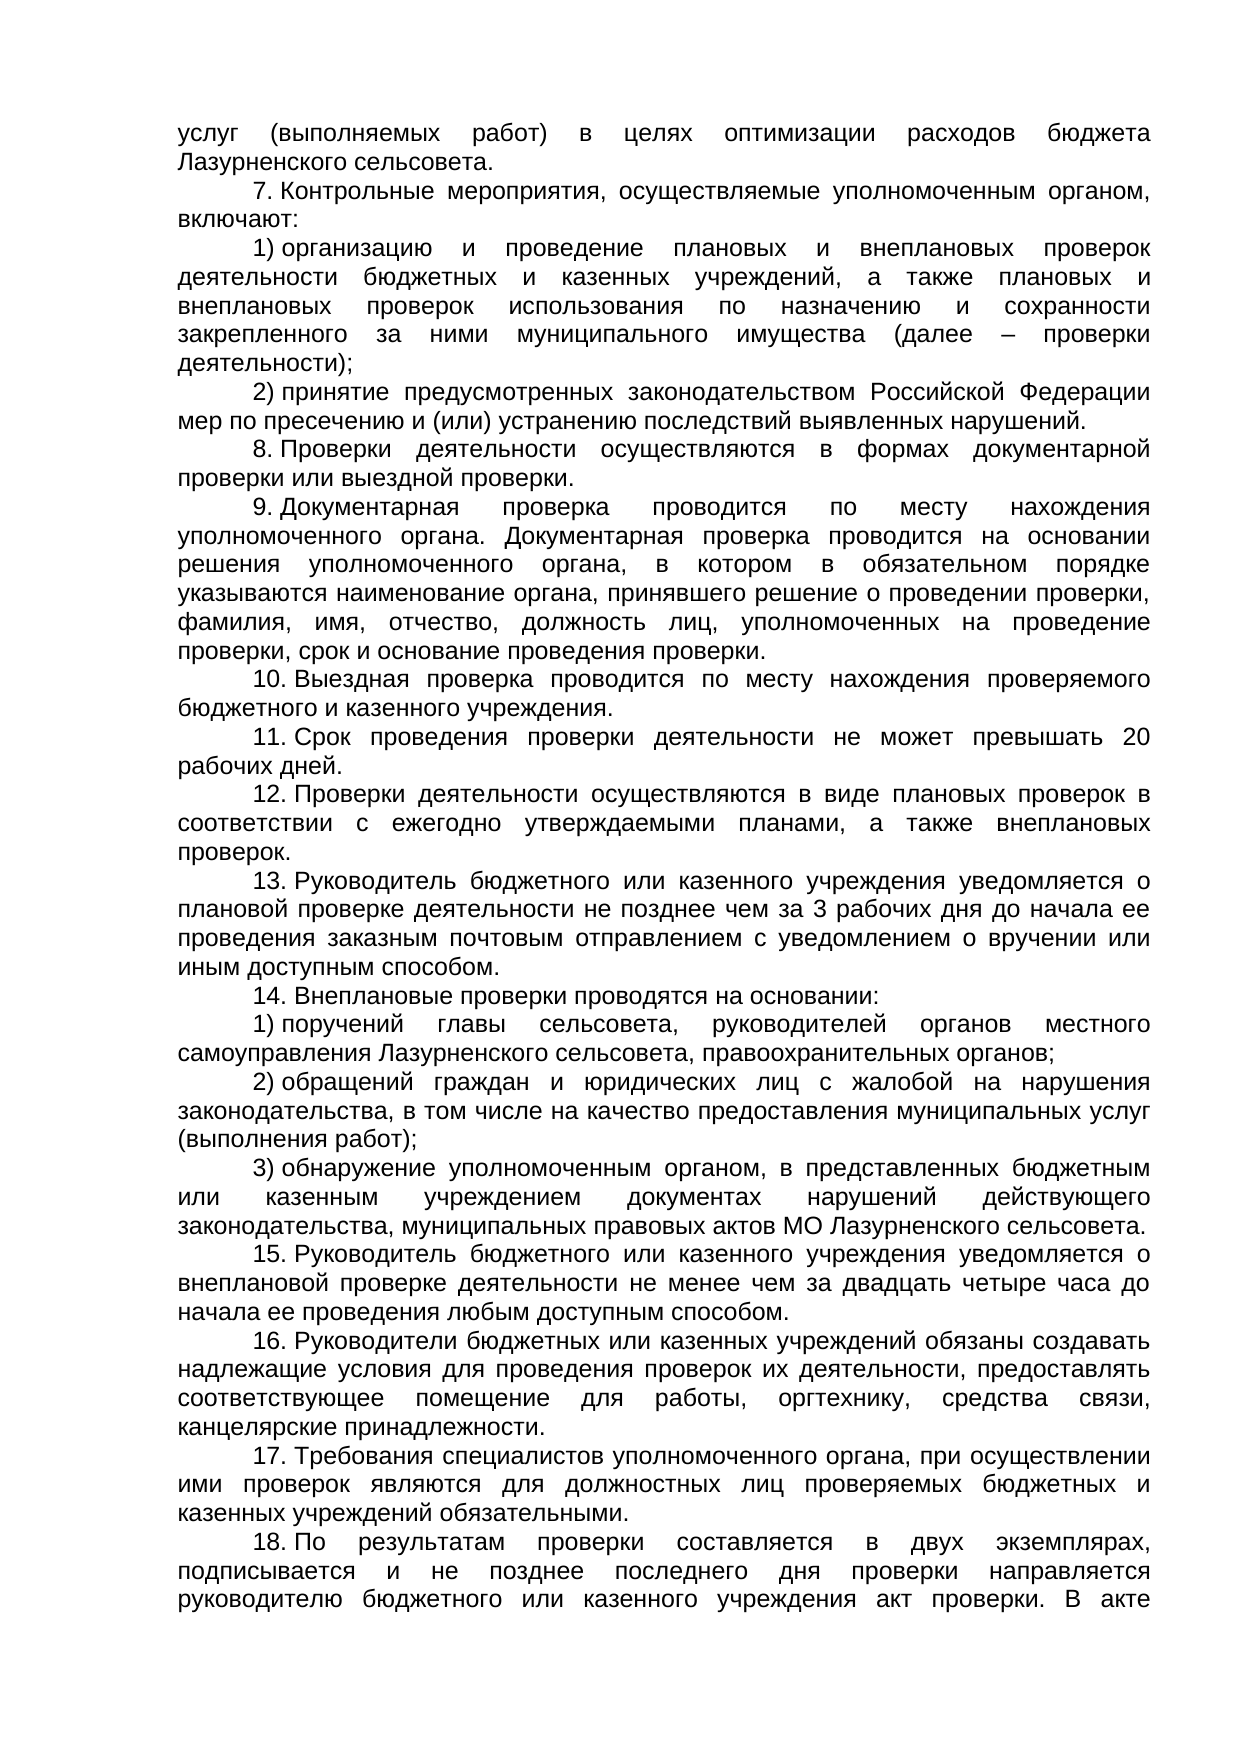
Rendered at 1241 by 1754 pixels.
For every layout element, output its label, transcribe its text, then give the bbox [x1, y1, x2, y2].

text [177, 118, 1152, 176]
text 3) обнаружение уполномоченным органом, в представленных бюджетным или казенным учреждением документах нарушений действующего законодательства, муниципальных правовых актов МО Лазурненского сельсовета. [177, 1153, 1152, 1239]
text 13. Руководитель бюджетного или казенного учреждения уведомляется о плановой проверке деятельности не позднее чем за 3 рабочих дня до начала ее проведения заказным почтовым отправлением с уведомлением о вручении или иным доступным способом. [177, 866, 1152, 981]
text 1) организацию и проведение плановых и внеплановых проверок деятельности бюджетных и казенных учреждений, а также плановых и внеплановых проверок использования по назначению и сохранности закрепленного за ними муниципального имущества (далее – проверки деятельности); [177, 233, 1152, 377]
text 2) принятие предусмотренных законодательством Российской Федерации мер по пресечению и (или) устранению последствий выявленных нарушений. [177, 377, 1152, 434]
text 11. Срок проведения проверки деятельности не может превышать 20 рабочих дней. [177, 722, 1152, 779]
text 2) обращений граждан и юридических лиц с жалобой на нарушения законодательства, в том числе на качество предоставления муниципальных услуг (выполнения работ); [177, 1067, 1152, 1153]
text 9. Документарная проверка проводится по месту нахождения уполномоченного органа. Документарная проверка проводится на основании решения уполномоченного органа, в котором в обязательном порядке указываются наименование органа, принявшего решение о проведении проверки, фамилия, имя, отчество, должность лиц, уполномоченных на проведение проверки, срок и основание проведения проверки. [177, 492, 1152, 664]
text 14. Внеплановые проверки проводятся на основании: [177, 981, 1152, 1009]
text 7. Контрольные мероприятия, осуществляемые уполномоченным органом, включают: [177, 176, 1152, 233]
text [177, 1527, 1152, 1613]
text 8. Проверки деятельности осуществляются в формах документарной проверки или выездной проверки. [177, 434, 1152, 492]
text 10. Выездная проверка проводится по месту нахождения проверяемого бюджетного и казенного учреждения. [177, 664, 1152, 722]
text 17. Требования специалистов уполномоченного органа, при осуществлении ими проверок являются для должностных лиц проверяемых бюджетных и казенных учреждений обязательными. [177, 1441, 1152, 1527]
text 15. Руководитель бюджетного или казенного учреждения уведомляется о внеплановой проверке деятельности не менее чем за двадцать четыре часа до начала ее проведения любым доступным способом. [177, 1239, 1152, 1326]
text 12. Проверки деятельности осуществляются в виде плановых проверок в соответствии с ежегодно утверждаемыми планами, а также внеплановых проверок. [177, 779, 1152, 866]
text 16. Руководители бюджетных или казенных учреждений обязаны создавать надлежащие условия для проведения проверок их деятельности, предоставлять соответствующее помещение для работы, оргтехнику, средства связи, канцелярские принадлежности. [177, 1326, 1152, 1441]
text 1) поручений главы сельсовета, руководителей органов местного самоуправления Лазурненского сельсовета, правоохранительных органов; [177, 1009, 1152, 1067]
